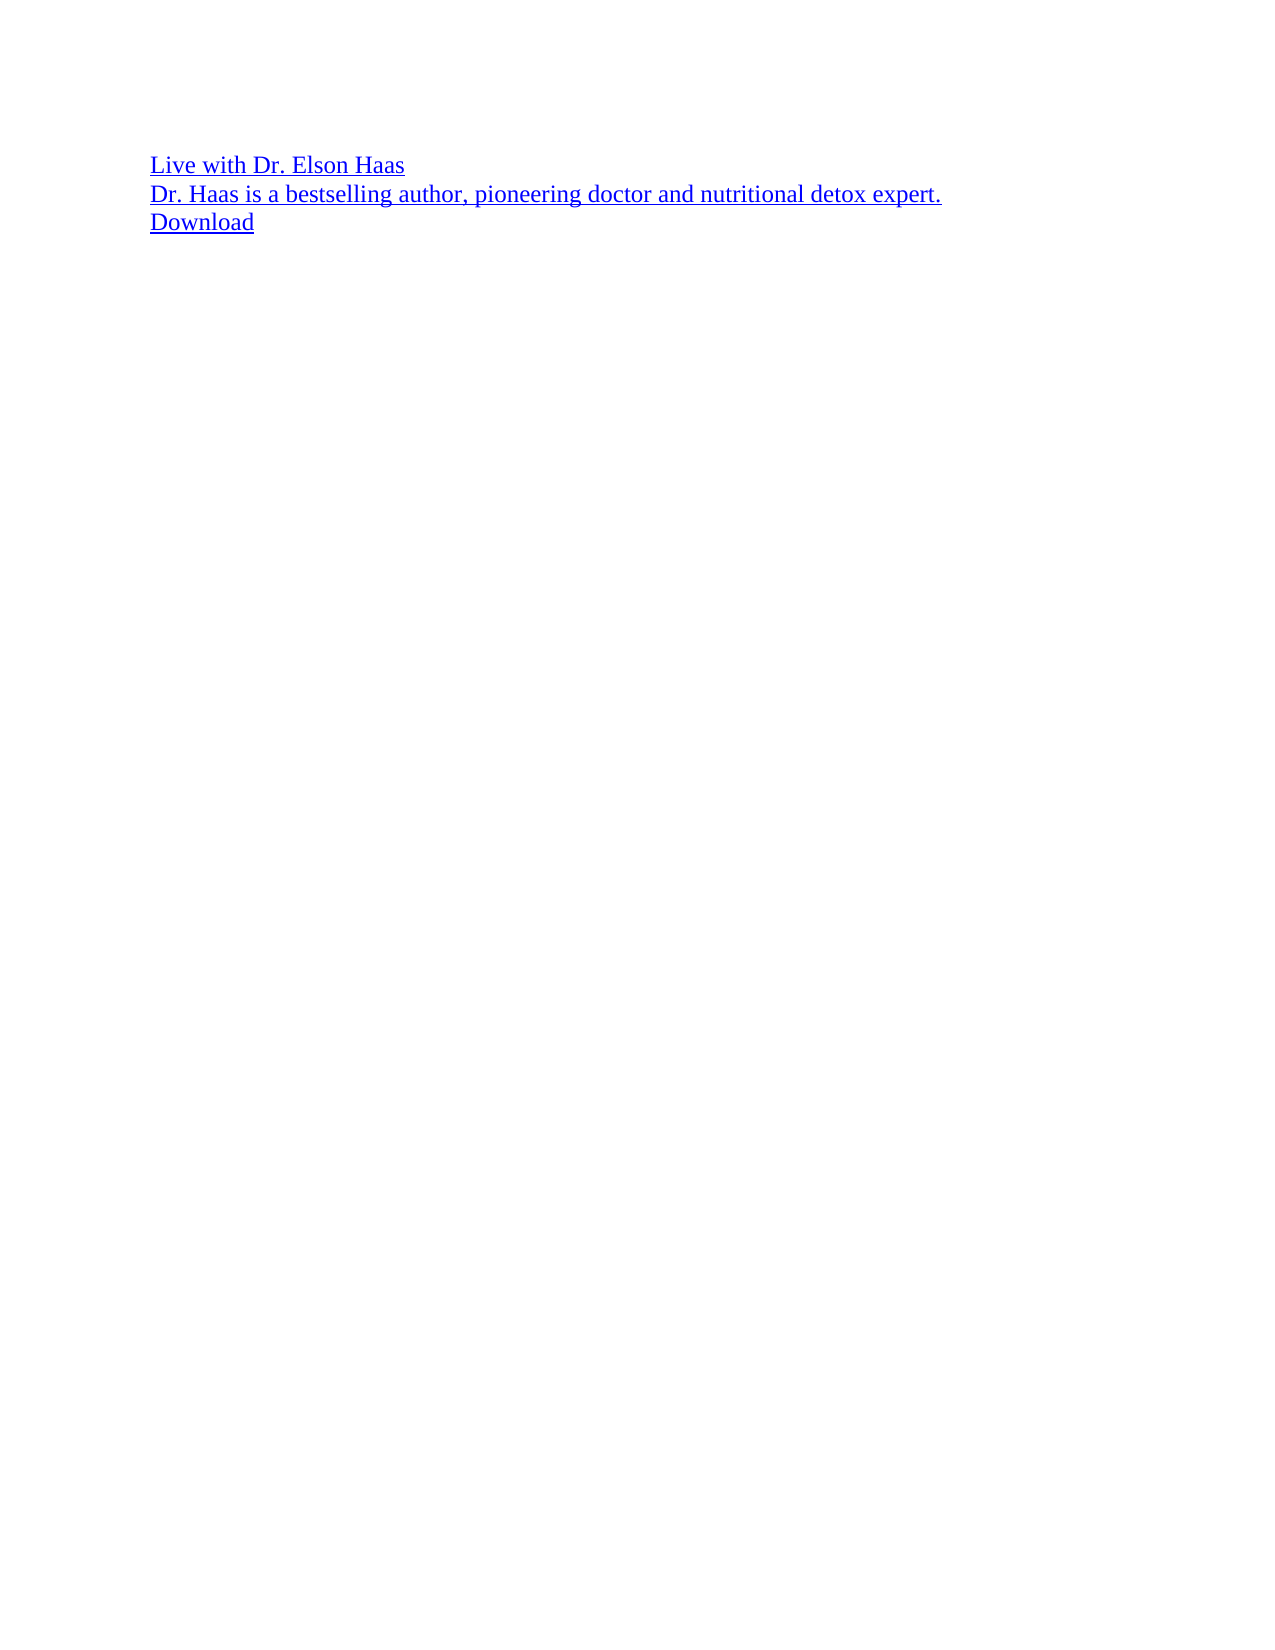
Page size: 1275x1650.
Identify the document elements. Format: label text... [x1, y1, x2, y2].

text Dr. Haas is a bestselling author, pioneering doctor and nutritional detox expert. [150, 179, 1125, 207]
text Live with Dr. Elson Haas [150, 150, 1125, 179]
text Download [150, 207, 1125, 236]
